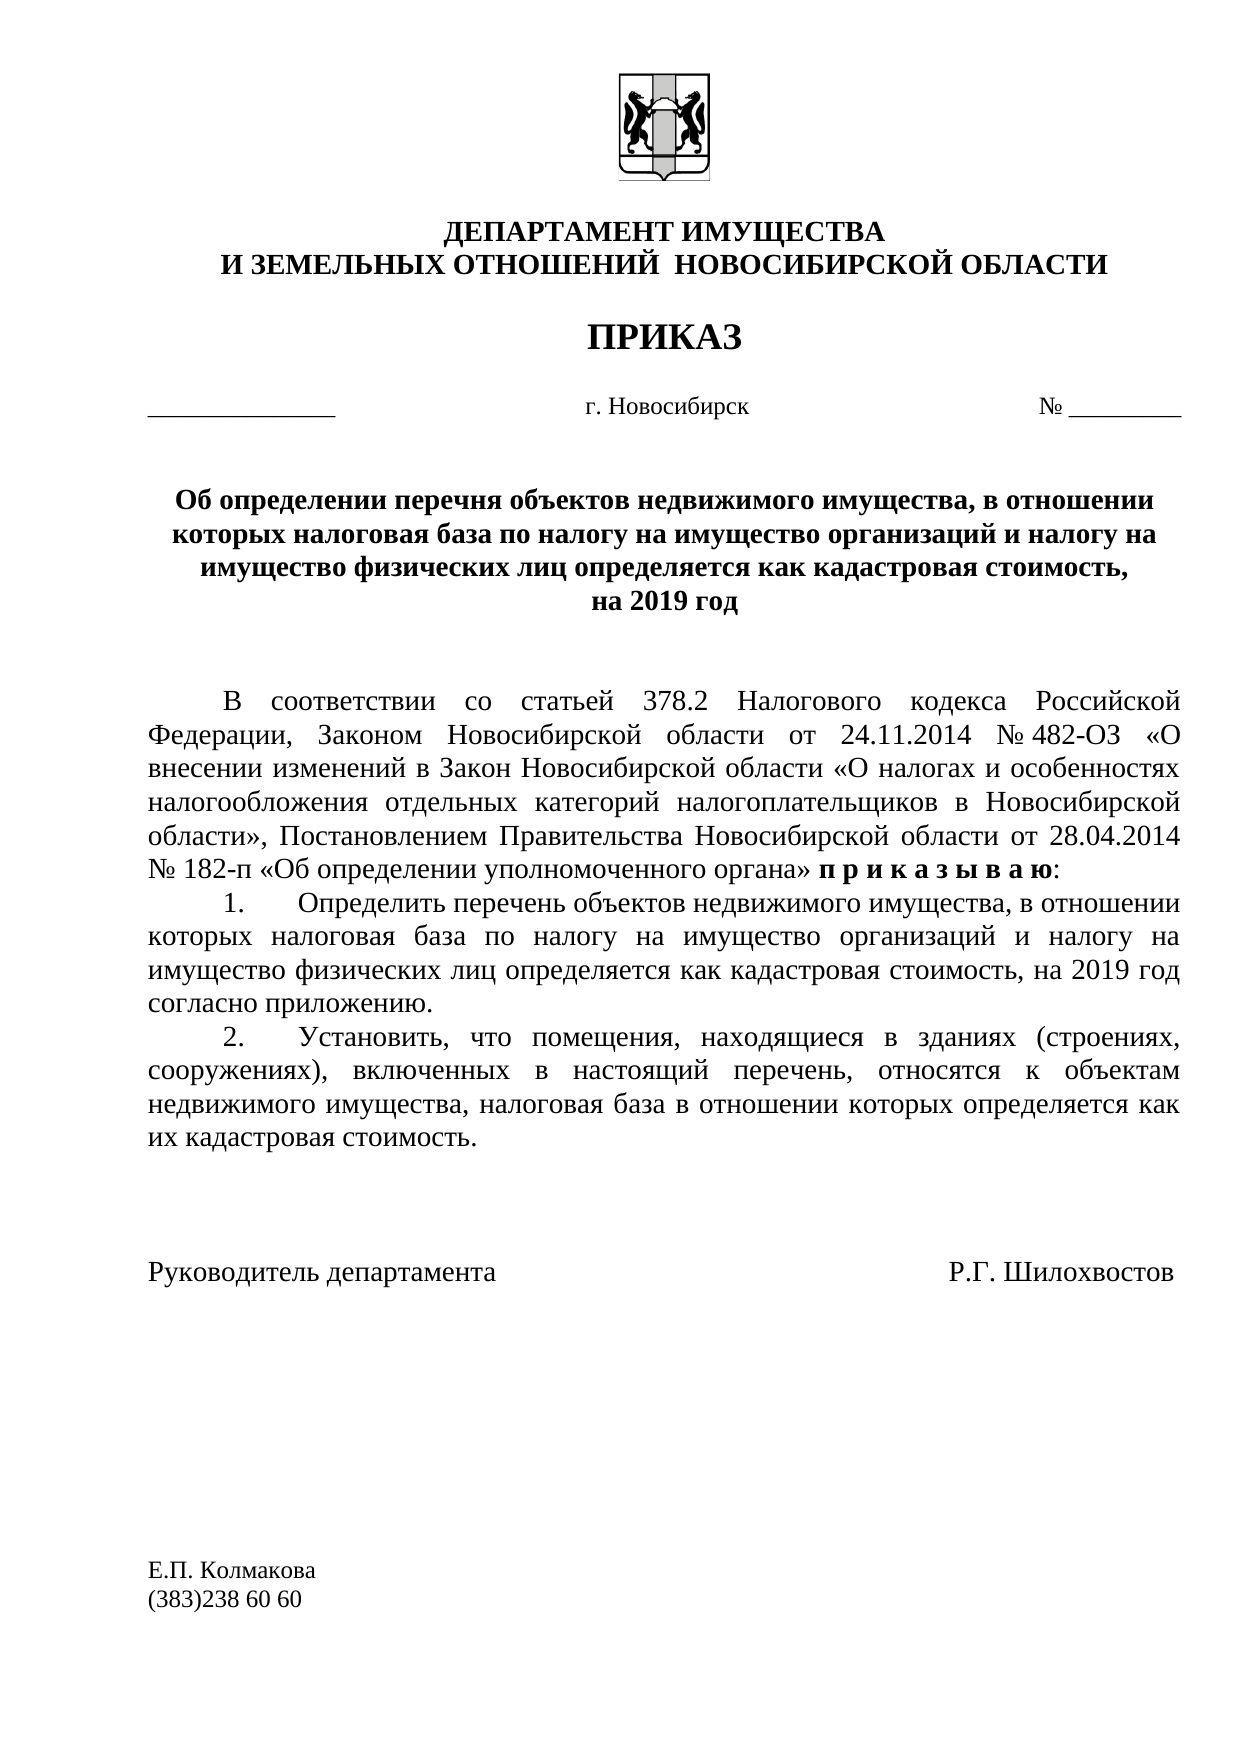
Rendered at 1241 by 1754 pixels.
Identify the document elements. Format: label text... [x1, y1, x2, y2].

list Определить перечень объектов недвижимого имущества, в отношении которых налоговая база по налогу на имущество организаций и налогу на имущество физических лиц определяется как кадастровая стоимость, на 2019 год согласно приложению. [148, 885, 1181, 1019]
list Установить, что помещения, находящиеся в зданиях (строениях, сооружениях), включенных в настоящий перечень, относятся к объектам недвижимого имущества, налоговая база в отношении которых определяется как их кадастровая стоимость. [148, 1019, 1181, 1153]
text Об определении перечня объектов недвижимого имущества, в отношении которых налоговая база по налогу на имущество организаций и налогу на имущество физических лиц определяется как кадастровая стоимость, [148, 482, 1181, 583]
text Е.П. Колмакова [148, 1556, 1181, 1584]
text (383)238 60 60 [148, 1584, 1181, 1613]
text на 2019 год [148, 583, 1181, 616]
text В соответствии со статьей 378.2 Налогового кодекса Российской Федерации, Законом Новосибирской области от 24.11.2014 № 482-ОЗ «О внесении изменений в Закон Новосибирской области «О налогах и особенностях налогообложения отдельных категорий налогоплательщиков в Новосибирской области», Постановлением Правительства Новосибирской области от 28.04.2014 № 182-п «Об определении уполномоченного органа» п р и к а з ы в а ю: [148, 683, 1181, 885]
text Руководитель департамента Р.Г. Шилохвостов [148, 1254, 1181, 1287]
picture [618, 73, 710, 181]
